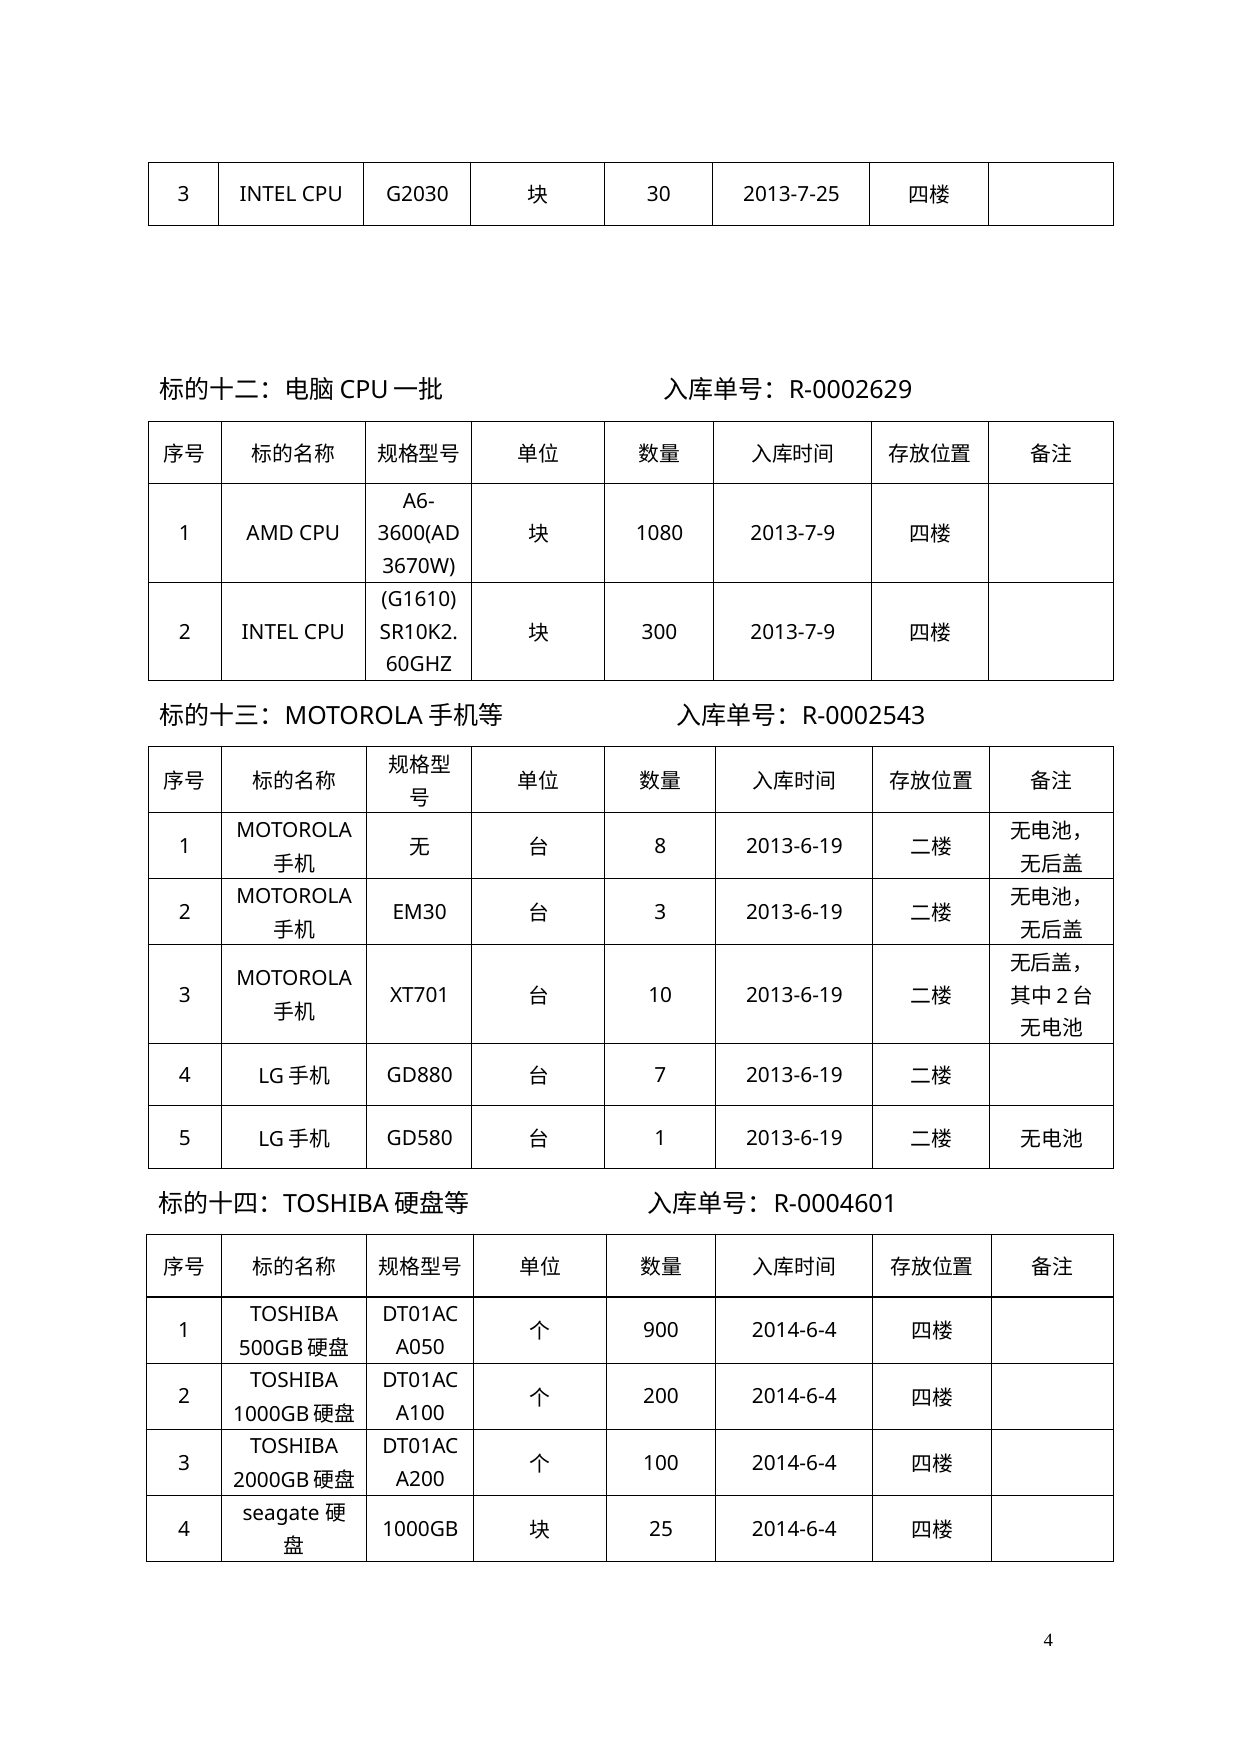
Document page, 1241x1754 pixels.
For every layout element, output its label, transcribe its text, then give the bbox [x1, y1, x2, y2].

table_cell DT01ACA050 [367, 1298, 473, 1362]
table_cell 无电池，无后盖 [990, 813, 1113, 878]
table_cell 台 [472, 1044, 604, 1105]
table_cell 二楼 [873, 1044, 989, 1105]
table_cell 序号 [149, 747, 221, 812]
table_cell INTEL CPU [222, 583, 365, 680]
table_cell [992, 1496, 1113, 1561]
table_cell DT01ACA100 [367, 1364, 473, 1428]
table_cell 标的十四：TOSHIBA硬盘等 入库单号：R-0004601 [147, 1169, 1113, 1234]
table_cell 单位 [474, 1235, 606, 1296]
table_cell 2014-6-4 [716, 1298, 872, 1362]
table_cell 1000GB [367, 1496, 473, 1561]
table_cell MOTOROLA手机 [222, 945, 366, 1043]
table_cell 单位 [472, 747, 604, 812]
table_cell 单位 [472, 422, 604, 483]
table_cell 二楼 [873, 879, 989, 944]
table_cell 2013-6-19 [716, 1106, 872, 1168]
table_cell TOSHIBA 500GB硬盘 [222, 1298, 366, 1362]
table_cell DT01ACA200 [367, 1430, 473, 1494]
table_cell 入库时间 [716, 747, 872, 812]
table_cell 台 [472, 1106, 604, 1168]
table_cell seagate 硬盘 [222, 1496, 366, 1561]
table_cell TOSHIBA 2000GB硬盘 [222, 1430, 366, 1494]
table_cell 块 [472, 484, 604, 582]
table_cell (G1610)SR10K2.60GHZ [366, 583, 471, 680]
table_cell 块 [471, 163, 604, 224]
table_cell 7 [605, 1044, 715, 1105]
table_cell 2013-7-25 [713, 163, 869, 224]
table_cell 900 [607, 1298, 715, 1362]
table_cell 数量 [607, 1235, 715, 1296]
table_cell 2 [149, 879, 221, 944]
table_cell [992, 1298, 1113, 1362]
table_cell 二楼 [873, 1106, 989, 1168]
table_cell 台 [472, 879, 604, 944]
table_cell 25 [607, 1496, 715, 1561]
table_cell GD580 [367, 1106, 471, 1168]
table_cell 数量 [605, 422, 713, 483]
table_cell 2013-7-9 [714, 484, 871, 582]
table_cell 2014-6-4 [716, 1496, 872, 1561]
table_cell LG手机 [222, 1106, 366, 1168]
table_cell G2030 [364, 163, 470, 224]
table_cell 规格型号 [366, 422, 471, 483]
table_cell 二楼 [873, 945, 989, 1043]
table_cell MOTOROLA手机 [222, 879, 366, 944]
table_cell 30 [605, 163, 712, 224]
table_cell 块 [472, 583, 604, 680]
table_cell 2 [149, 583, 221, 680]
table_cell 100 [607, 1430, 715, 1494]
table_cell 标的名称 [222, 747, 366, 812]
table_cell 备注 [989, 422, 1113, 483]
table_cell [990, 1044, 1113, 1105]
table_header 标的十二：电脑CPU一批 入库单号：R-0002629 [148, 356, 1113, 421]
table_cell 序号 [147, 1235, 221, 1296]
table_cell A6-3600(AD3670W) [366, 484, 471, 582]
table_cell 10 [605, 945, 715, 1043]
table_cell 4 [147, 1496, 221, 1561]
table_cell TOSHIBA 1000GB硬盘 [222, 1364, 366, 1428]
table_cell 2013-6-19 [716, 813, 872, 878]
table_cell 规格型号 [367, 1235, 473, 1296]
table_cell 3 [149, 945, 221, 1043]
table_cell 1 [149, 484, 221, 582]
table_cell 存放位置 [873, 747, 989, 812]
table_cell 标的名称 [222, 1235, 366, 1296]
table_cell 2013-6-19 [716, 1044, 872, 1105]
table_cell 四楼 [873, 1364, 991, 1428]
table_cell 5 [149, 1106, 221, 1168]
table_cell 标的十三：MOTOROLA手机等 入库单号：R-0002543 [148, 681, 1113, 746]
table_cell LG手机 [222, 1044, 366, 1105]
table_cell 2013-7-9 [714, 583, 871, 680]
table_cell 四楼 [873, 1496, 991, 1561]
table_cell 8 [605, 813, 715, 878]
table_cell [989, 163, 1113, 224]
table_cell XT701 [367, 945, 471, 1043]
table_cell 规格型号 [367, 747, 471, 812]
table_cell 1 [605, 1106, 715, 1168]
table_cell INTEL CPU [219, 163, 363, 224]
table_cell 3 [149, 163, 218, 224]
table_cell 四楼 [873, 1430, 991, 1494]
table_cell 200 [607, 1364, 715, 1428]
table_cell 无电池 [990, 1106, 1113, 1168]
table_cell 序号 [149, 422, 221, 483]
table_cell 备注 [990, 747, 1113, 812]
table_cell 无后盖，其中2台无电池 [990, 945, 1113, 1043]
table_cell GD880 [367, 1044, 471, 1105]
table_cell 四楼 [873, 1298, 991, 1362]
table_cell 二楼 [873, 813, 989, 878]
table_cell 数量 [605, 747, 715, 812]
table_cell 2014-6-4 [716, 1364, 872, 1428]
table_cell [992, 1430, 1113, 1494]
table_cell [992, 1364, 1113, 1428]
table_cell 台 [472, 813, 604, 878]
table_cell 入库时间 [716, 1235, 872, 1296]
table_cell 备注 [992, 1235, 1113, 1296]
table_cell 无 [367, 813, 471, 878]
table_cell 块 [474, 1496, 606, 1561]
table_cell 2014-6-4 [716, 1430, 872, 1494]
table_cell MOTOROLA手机 [222, 813, 366, 878]
table_cell 3 [605, 879, 715, 944]
table_cell 存放位置 [872, 422, 988, 483]
table_cell 台 [472, 945, 604, 1043]
table_cell 2013-6-19 [716, 945, 872, 1043]
table_cell 1080 [605, 484, 713, 582]
table_cell [989, 484, 1113, 582]
table_cell 入库时间 [714, 422, 871, 483]
table_cell 四楼 [872, 484, 988, 582]
table_cell 2013-6-19 [716, 879, 872, 944]
table_cell 300 [605, 583, 713, 680]
table_cell 1 [149, 813, 221, 878]
table_cell 3 [147, 1430, 221, 1494]
table_cell EM30 [367, 879, 471, 944]
table_cell 标的名称 [222, 422, 365, 483]
table_cell AMD CPU [222, 484, 365, 582]
table_cell 四楼 [870, 163, 988, 224]
table_cell 4 [149, 1044, 221, 1105]
table_cell 存放位置 [873, 1235, 991, 1296]
table_cell 个 [474, 1298, 606, 1362]
table_cell [989, 583, 1113, 680]
table_cell 无电池，无后盖 [990, 879, 1113, 944]
table_cell 1 [147, 1298, 221, 1362]
table_cell 个 [474, 1364, 606, 1428]
table_cell 2 [147, 1364, 221, 1428]
table_cell 个 [474, 1430, 606, 1494]
table_cell 四楼 [872, 583, 988, 680]
